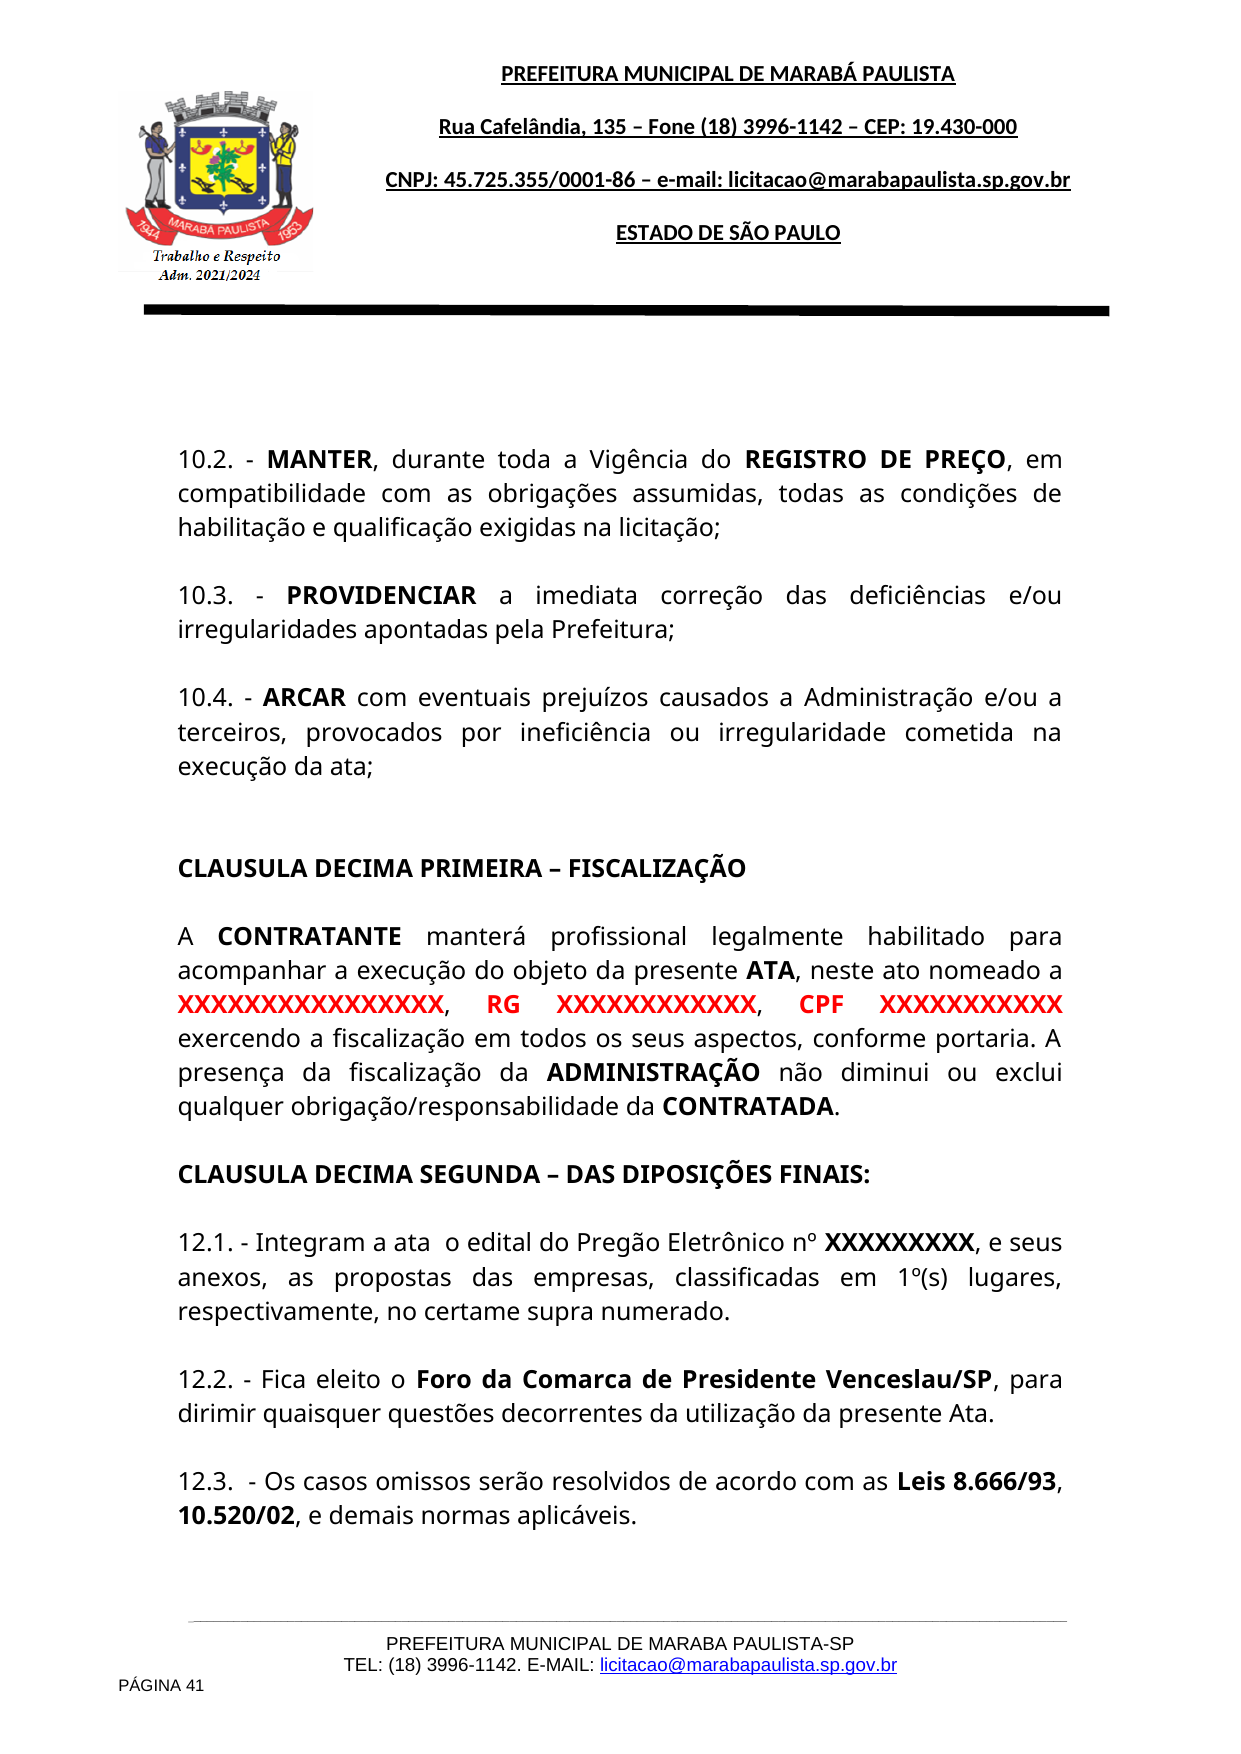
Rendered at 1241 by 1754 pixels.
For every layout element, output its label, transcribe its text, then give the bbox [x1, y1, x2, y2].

text CLAUSULA DECIMA PRIMEIRA – FISCALIZAÇÃO [177, 850, 1063, 884]
text 12.1. - Integram a ata o edital do Pregão Eletrônico nº XXXXXXXXX, e seus anexos, as propostas das empresas, classificadas em 1º(s) lugares, respectivamente, no certame supra numerado. [177, 1225, 1063, 1327]
text 12.3. - Os casos omissos serão resolvidos de acordo com as Leis 8.666/93, 10.520/02, e demais normas aplicáveis. [177, 1463, 1063, 1532]
text 12.2. - Fica eleito o Foro da Comarca de Presidente Venceslau/SP, para dirimir quaisquer questões decorrentes da utilização da presente Ata. [177, 1361, 1063, 1429]
text 10.2. - Manter, durante toda a Vigência do REGISTRO DE PREÇO, em compatibilidade com as obrigações assumidas, todas as condições de habilitação e qualificação exigidas na licitação; [177, 442, 1063, 544]
text 10.3. - Providenciar a imediata correção das deficiências e/ou irregularidades apontadas pela Prefeitura; [177, 578, 1063, 646]
text 10.4. - Arcar com eventuais prejuízos causados a Administração e/ou a terceiros, provocados por ineficiência ou irregularidade cometida na execução da ata; [177, 680, 1063, 782]
picture [118, 91, 314, 287]
text CLAUSULA DECIMA SEGUNDA – DAS DIPOSIÇÕES FINAIS: [177, 1157, 1063, 1191]
text A CONTRATANTE manterá profissional legalmente habilitado para acompanhar a execução do objeto da presente ATA, neste ato nomeado a XXXXXXXXXXXXXXXX, RG XXXXXXXXXXXX, CPF XXXXXXXXXXX exercendo a fiscalização em todos os seus aspectos, conforme portaria. A presença da fiscalização da ADMINISTRAÇÃO não diminui ou exclui qualquer obrigação/responsabilidade da CONTRATADA. [177, 918, 1063, 1123]
